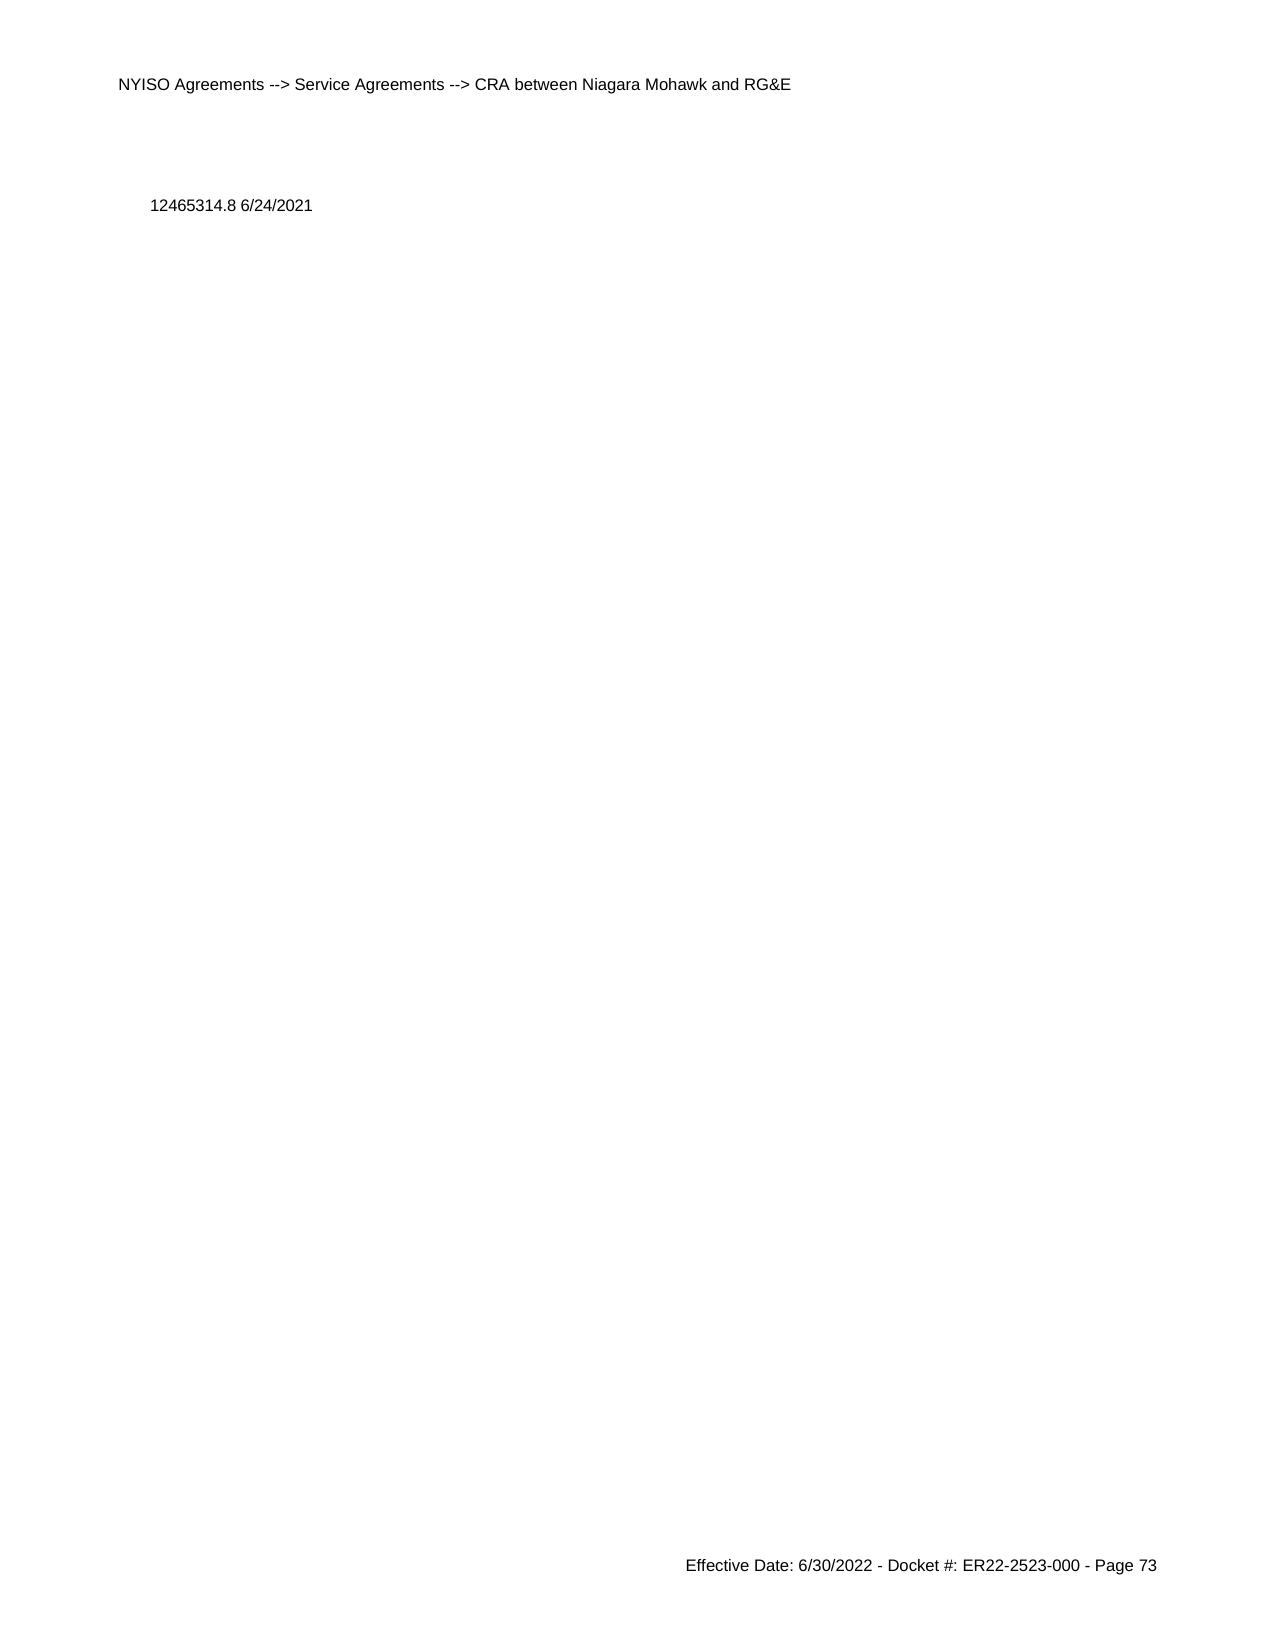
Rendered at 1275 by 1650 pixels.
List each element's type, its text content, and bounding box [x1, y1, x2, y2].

text 12465314.8 6/24/2021 [150, 196, 1275, 215]
